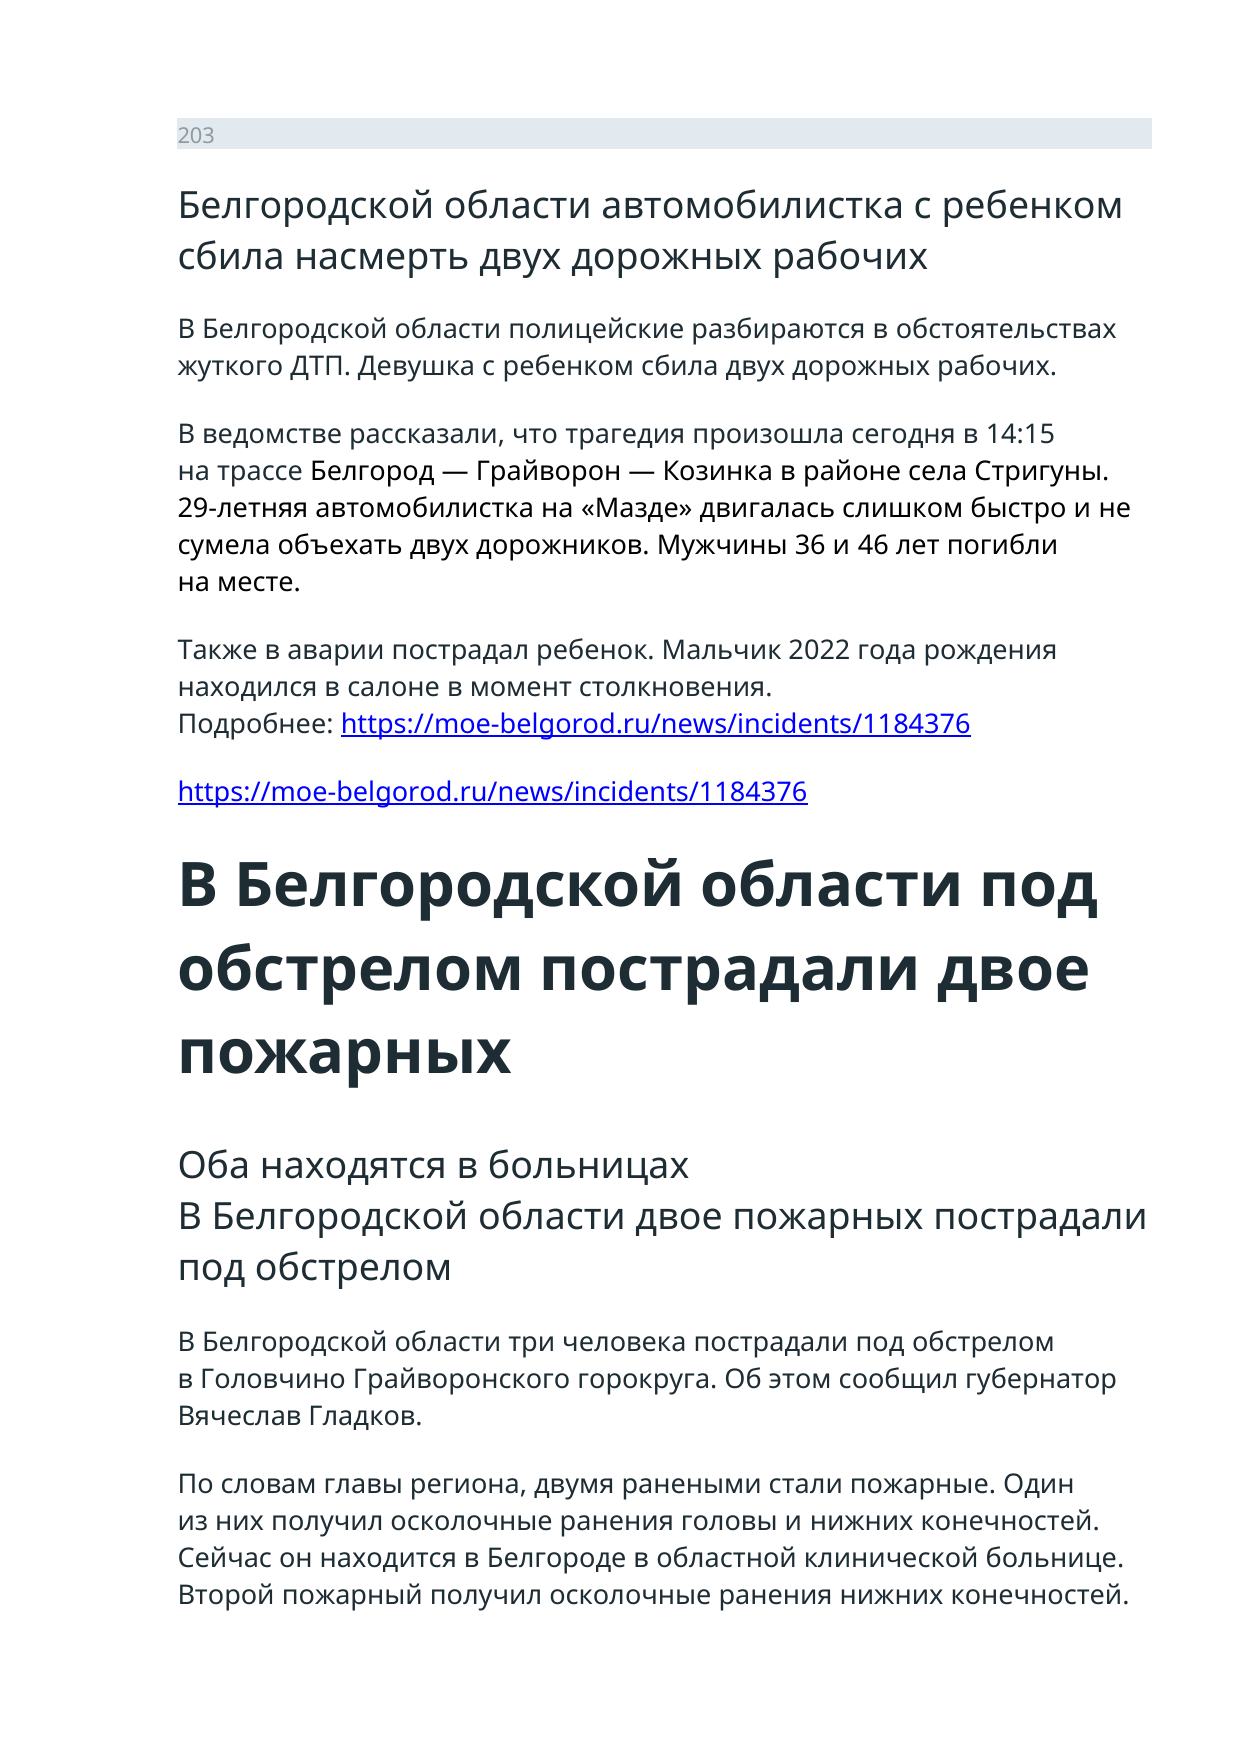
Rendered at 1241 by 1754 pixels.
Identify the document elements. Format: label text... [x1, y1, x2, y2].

subtitle Оба находятся в больницах В Белгородской области двое пожарных пострадали под обстрелом [177, 1138, 1152, 1292]
text Белгородской области автомобилистка с ребенком сбила насмерть двух дорожных рабочих [177, 178, 1152, 281]
text https://moe-belgorod.ru/news/incidents/1184376 [177, 772, 1152, 809]
text В Белгородской области полицейские разбираются в обстоятельствах жуткого ДТП. Девушка с ребенком сбила двух дорожных рабочих. [177, 310, 1152, 383]
text В ведомстве рассказали, что трагедия произошла сегодня в 14:15 на трассе Белгород — Грайворон — Козинка в районе села Стригуны. 29-летняя автомобилистка на «Мазде» двигалась слишком быстро и не сумела объехать двух дорожников. Мужчины 36 и 46 лет погибли на месте. [177, 415, 1152, 599]
subtitle В Белгородской области под обстрелом пострадали двое пожарных [177, 840, 1152, 1092]
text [177, 1465, 1152, 1612]
text В Белгородской области три человека пострадали под обстрелом в Головчино Грайворонского горокруга. Об этом сообщил губернатор Вячеслав Гладков. [177, 1323, 1152, 1433]
text Также в аварии пострадал ребенок. Мальчик 2022 года рождения находился в салоне в момент столкновения. Подробнее: https://moe-belgorod.ru/news/incidents/1184376 [177, 630, 1152, 741]
text 203 [177, 118, 1152, 149]
